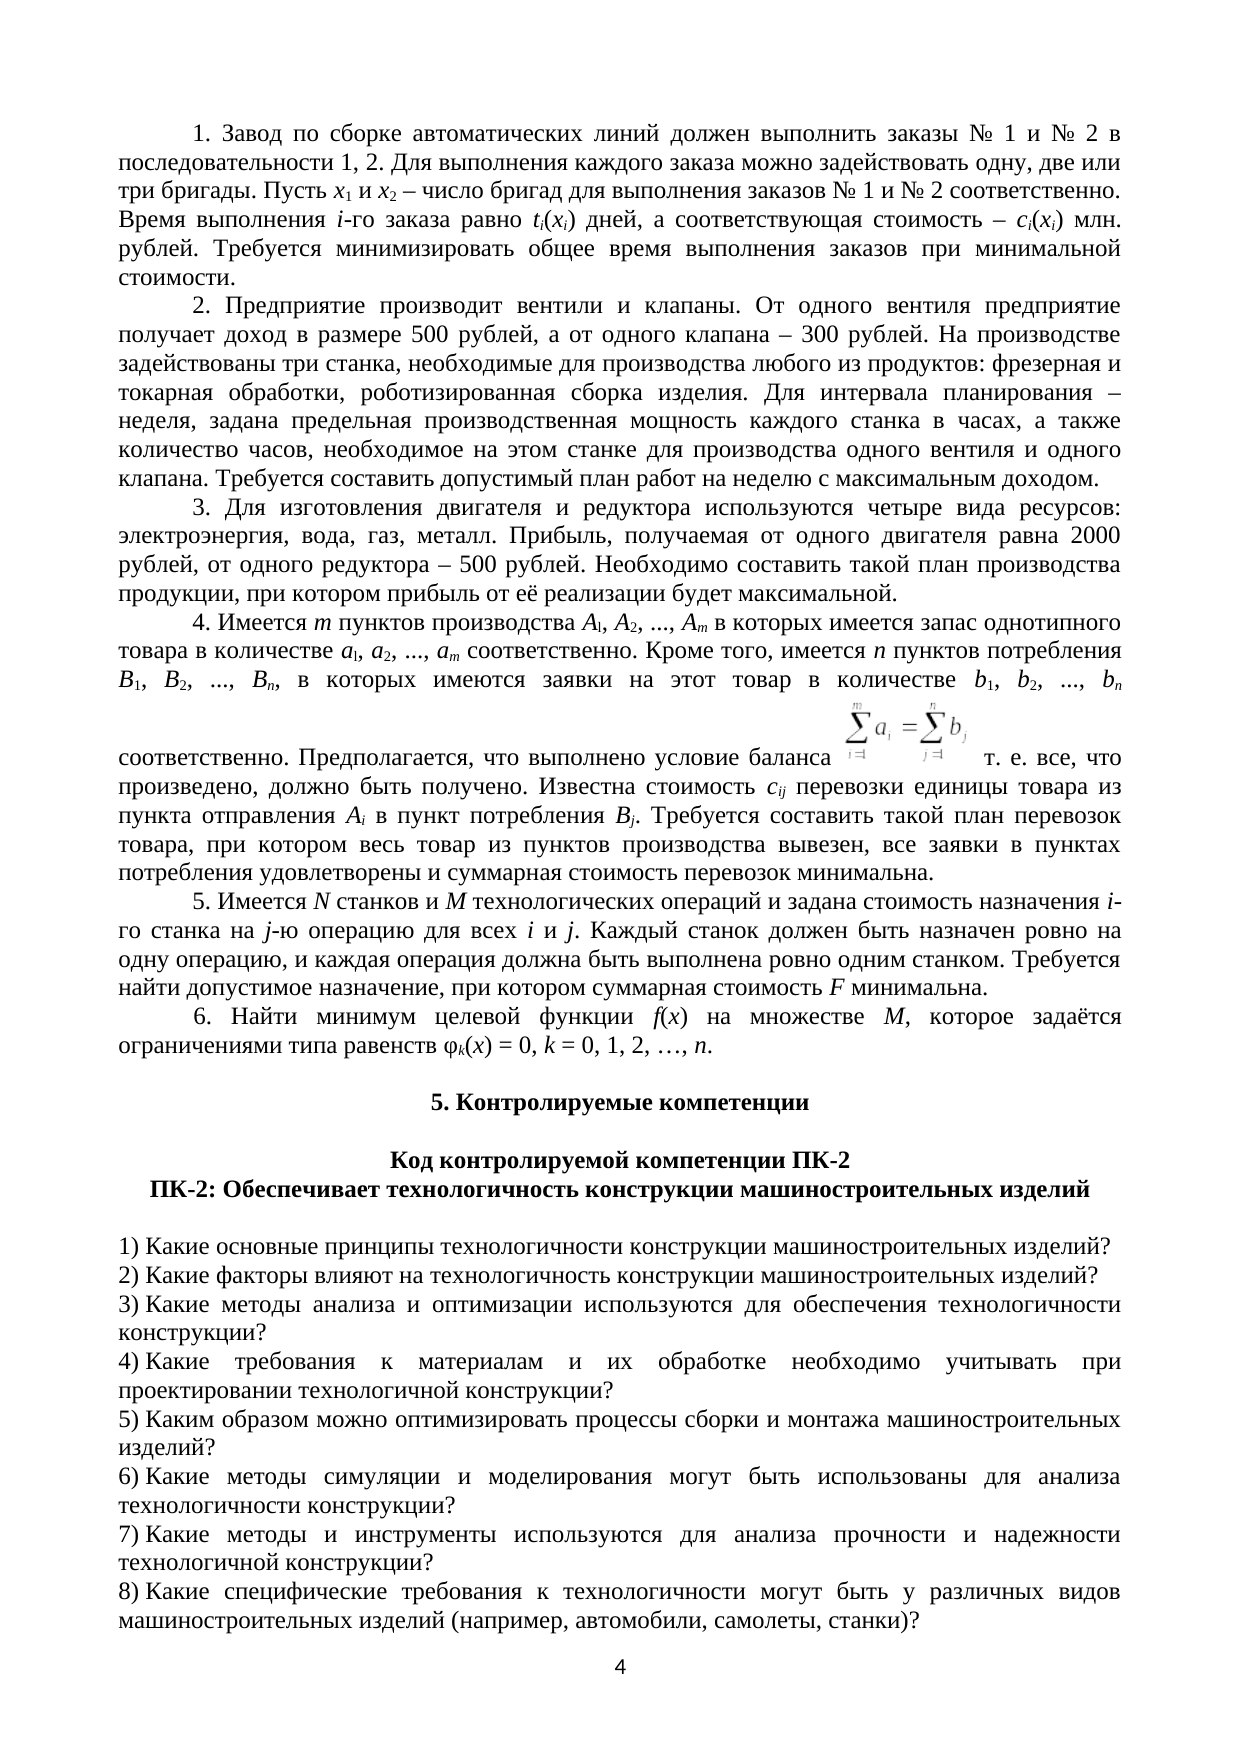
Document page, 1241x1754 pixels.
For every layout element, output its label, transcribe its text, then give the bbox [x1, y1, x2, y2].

list Какие методы анализа и оптимизации используются для обеспечения технологичности конструкции? [118, 1289, 1122, 1346]
list Какие методы симуляции и моделирования могут быть использованы для анализа технологичности конструкции? [118, 1461, 1122, 1519]
list Какие требования к материалам и их обработке необходимо учитывать при проектировании технологичной конструкции? [118, 1346, 1122, 1404]
list Какие специфические требования к технологичности могут быть у различных видов машиностроительных изделий (например, автомобили, самолеты, станки)? [118, 1576, 1122, 1634]
list Какие факторы влияют на технологичность конструкции машиностроительных изделий? [118, 1260, 1122, 1289]
text 5. Имеется N станков и M технологических операций и задана стоимость назначения i-го станка на j-ю операцию для всех i и j. Каждый станок должен быть назначен ровно на одну операцию, и каждая операция должна быть выполнена ровно одним станком. Требуется найти допустимое назначение, при котором суммарная стоимость F минимальна. [118, 886, 1122, 1001]
list Какие методы и инструменты используются для анализа прочности и надежности технологичной конструкции? [118, 1519, 1122, 1576]
text 5. Контролируемые компетенции [118, 1087, 1122, 1116]
text 4. Имеется m пунктов производства Al, A2, ..., Am в которых имеется запас однотипного товара в количестве al, a2, ..., am соответственно. Кроме того, имеется n пунктов потребления В1, В2, ..., Вn, в которых имеются заявки на этот товар в количестве b1, b2, ..., bn соответственно. Предполагается, что выполнено условие баланса т. е. все, что произведено, должно быть получено. Известна стоимость cij перевозки единицы товара из пункта отправления Ai в пункт потребления Bj. Требуется составить такой план перевозок товара, при котором весь товар из пунктов производства вывезен, все заявки в пунктах потребления удовлетворены и суммарная стоимость перевозок минимальна. [118, 607, 1122, 886]
text 2. Предприятие производит вентили и клапаны. От одного вентиля предприятие получает доход в размере 500 рублей, а от одного клапана ‒ 300 рублей. На производстве задействованы три станка, необходимые для производства любого из продуктов: фрезерная и токарная обработки, роботизированная сборка изделия. Для интервала планирования ‒ неделя, задана предельная производственная мощность каждого станка в часах, а также количество часов, необходимое на этом станке для производства одного вентиля и одного клапана. Требуется составить допустимый план работ на неделю с максимальным доходом. [118, 291, 1122, 492]
text ПК-2: Обеспечивает технологичность конструкции машиностроительных изделий [118, 1174, 1122, 1202]
text Код контролируемой компетенции ПК-2 [118, 1145, 1122, 1174]
list Каким образом можно оптимизировать процессы сборки и монтажа машиностроительных изделий? [118, 1404, 1122, 1461]
text 6. Найти минимум целевой функции f(x) на множестве M, которое задаётся ограничениями типа равенств φk(x) = 0, k = 0, 1, 2, …, n. [118, 1001, 1122, 1059]
list Какие основные принципы технологичности конструкции машиностроительных изделий? [118, 1231, 1122, 1260]
text 3. Для изготовления двигателя и редуктора используются четыре вида ресурсов: электроэнергия, вода, газ, металл. Прибыль, получаемая от одного двигателя равна 2000 рублей, от одного редуктора ‒ 500 рублей. Необходимо составить такой план производства продукции, при котором прибыль от её реализации будет максимальной. [118, 492, 1122, 607]
text 1. Завод по сборке автоматических линий должен выполнить заказы № 1 и № 2 в последовательности 1, 2. Для выполнения каждого заказа можно задействовать одну, две или три бригады. Пусть x1 и x2 ‒ число бригад для выполнения заказов № 1 и № 2 соответственно. Время выполнения i-го заказа равно ti(xi) дней, а соответствующая стоимость ‒ ci(xi) млн. рублей. Требуется минимизировать общее время выполнения заказов при минимальной стоимости. [118, 118, 1122, 291]
